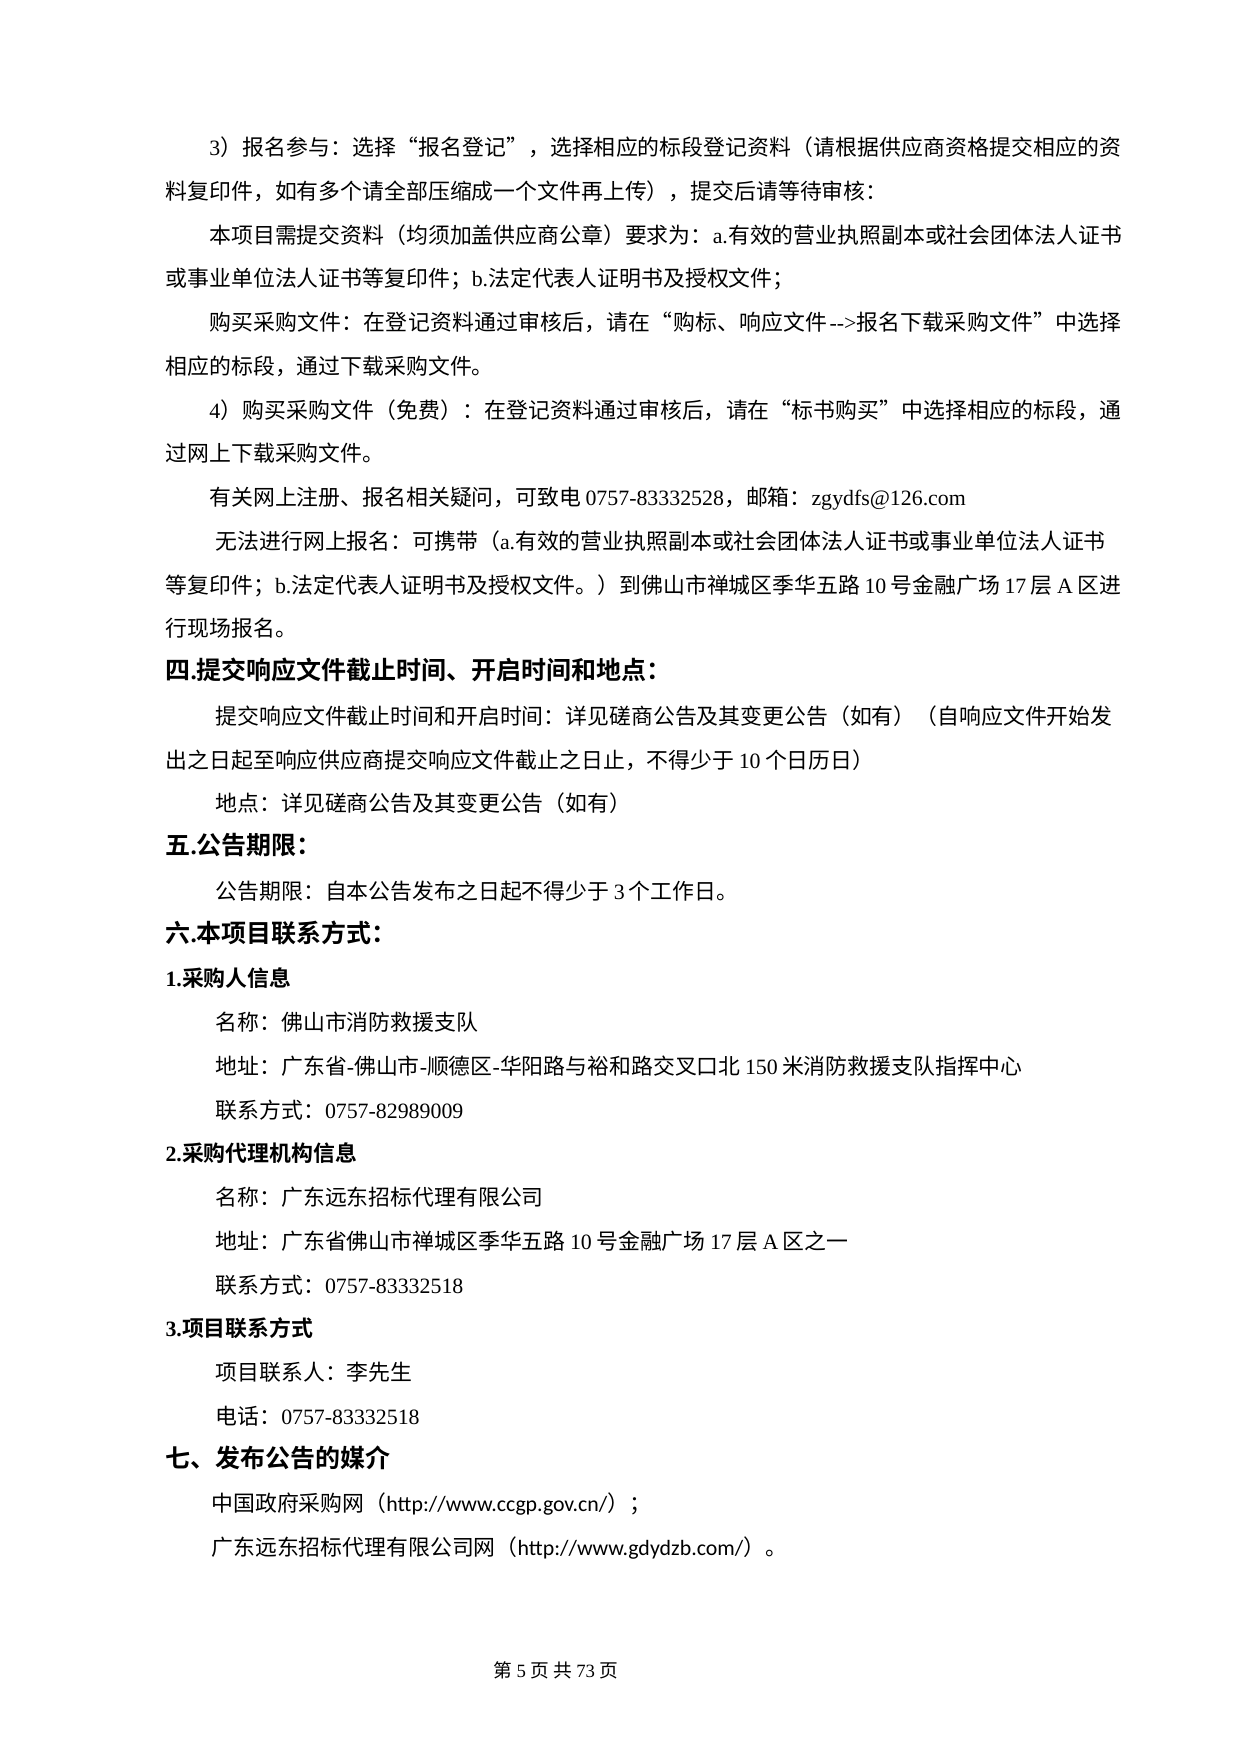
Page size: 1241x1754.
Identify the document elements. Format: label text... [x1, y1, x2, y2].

text 电话：0757-83332518 [165, 1387, 1122, 1431]
text 项目联系人：李先生 [165, 1343, 1122, 1387]
text 六.本项目联系方式： [165, 906, 1122, 949]
text 购买采购文件：在登记资料通过审核后，请在“购标、响应文件-->报名下载采购文件”中选择相应的标段，通过下载采购文件。 [165, 293, 1122, 381]
text 无法进行网上报名：可携带（a.有效的营业执照副本或社会团体法人证书或事业单位法人证书等复印件；b.法定代表人证明书及授权文件。）到佛山市禅城区季华五路10号金融广场17层A区进行现场报名。 [165, 512, 1122, 643]
text 中国政府采购网（http://www.ccgp.gov.cn/）； [165, 1474, 1122, 1518]
text 地点：详见磋商公告及其变更公告（如有） [165, 774, 1122, 818]
text 联系方式：0757-82989009 [165, 1081, 1122, 1124]
text 公告期限：自本公告发布之日起不得少于3个工作日。 [165, 862, 1122, 906]
text 本项目需提交资料（均须加盖供应商公章）要求为：a.有效的营业执照副本或社会团体法人证书或事业单位法人证书等复印件；b.法定代表人证明书及授权文件； [165, 206, 1122, 293]
text 提交响应文件截止时间和开启时间：详见磋商公告及其变更公告（如有）（自响应文件开始发出之日起至响应供应商提交响应文件截止之日止，不得少于10个日历日） [165, 687, 1122, 774]
text 3）报名参与：选择“报名登记”，选择相应的标段登记资料（请根据供应商资格提交相应的资料复印件，如有多个请全部压缩成一个文件再上传），提交后请等待审核： [165, 118, 1122, 206]
text 3.项目联系方式 [165, 1299, 1122, 1343]
text 1.采购人信息 [165, 949, 1122, 993]
text 有关网上注册、报名相关疑问，可致电0757-83332528，邮箱：zgydfs@126.com [165, 468, 1122, 512]
text 2.采购代理机构信息 [165, 1124, 1122, 1168]
text 七、发布公告的媒介 [165, 1431, 1122, 1474]
text 地址：广东省佛山市禅城区季华五路10号金融广场17层A区之一 [165, 1212, 1122, 1256]
text 名称：广东远东招标代理有限公司 [165, 1168, 1122, 1212]
text 联系方式：0757-83332518 [165, 1256, 1122, 1299]
text 地址：广东省-佛山市-顺德区-华阳路与裕和路交叉口北150米消防救援支队指挥中心 [165, 1037, 1122, 1081]
text 四.提交响应文件截止时间、开启时间和地点： [165, 643, 1122, 687]
text 广东远东招标代理有限公司网（http://www.gdydzb.com/）。 [165, 1518, 1122, 1562]
text 名称：佛山市消防救援支队 [165, 993, 1122, 1037]
text 4）购买采购文件（免费）：在登记资料通过审核后，请在“标书购买”中选择相应的标段，通过网上下载采购文件。 [165, 381, 1122, 468]
text 五.公告期限： [165, 818, 1122, 862]
